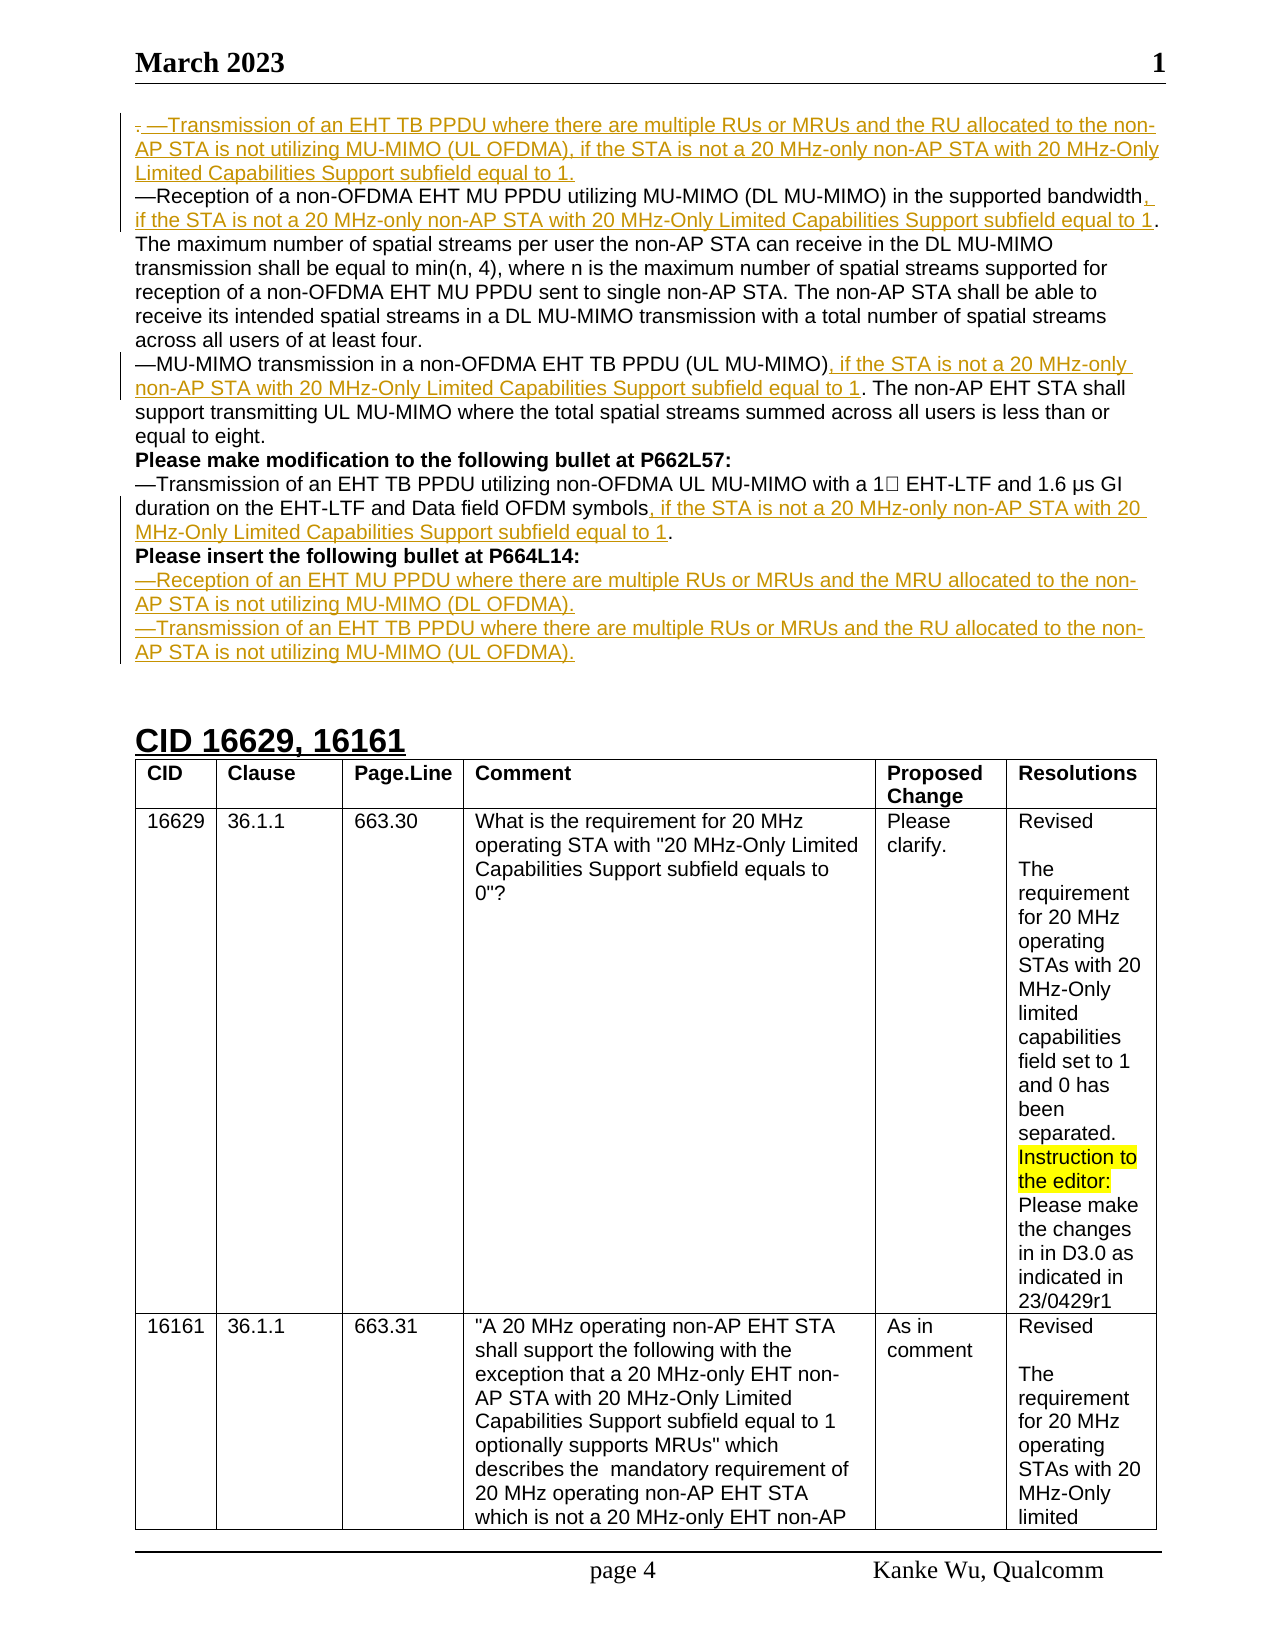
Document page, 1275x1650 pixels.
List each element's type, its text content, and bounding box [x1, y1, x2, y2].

table_cell 663.31 [343, 1314, 463, 1529]
table_header Page.Line [343, 760, 463, 808]
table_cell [1007, 1314, 1156, 1529]
table_cell 16161 [136, 1314, 216, 1529]
table_cell 663.30 [343, 809, 463, 1312]
table_cell 36.1.1 [217, 809, 342, 1312]
table_cell What is the requirement for 20 MHz operating STA with "20 MHz-Only Limited Capabilities Support subfield equals to 0"? [464, 809, 875, 1312]
table_header Comment [464, 760, 875, 808]
table_cell 16629 [136, 809, 216, 1312]
text —Transmission of an EHT TB PPDU utilizing non-OFDMA UL MU-MIMO with a 1 EHT-LTF and 1.6 μs GI duration on the EHT-LTF and Data field OFDM symbols. [135, 472, 1162, 544]
text —Reception of a non-OFDMA EHT MU PPDU utilizing MU-MIMO (DL MU-MIMO) in the supported bandwidth. The maximum number of spatial streams per user the non-AP STA can receive in the DL MU-MIMO transmission shall be equal to min(n, 4), where n is the maximum number of spatial streams supported for reception of a non-OFDMA EHT MU PPDU sent to single non-AP STA. The non-AP STA shall be able to receive its intended spatial streams in a DL MU-MIMO transmission with a total number of spatial streams across all users of at least four. [135, 184, 1162, 352]
table_cell As in comment [876, 1314, 1006, 1529]
text —MU-MIMO transmission in a non-OFDMA EHT TB PPDU (UL MU-MIMO). The non-AP EHT STA shall support transmitting UL MU-MIMO where the total spatial streams summed across all users is less than or equal to eight. [135, 352, 1162, 448]
table_cell 36.1.1 [217, 1314, 342, 1529]
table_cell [464, 1314, 875, 1529]
table_header CID [136, 760, 216, 808]
text Please make modification to the following bullet at P662L57: [135, 448, 1162, 472]
subtitle CID 16629, 16161 [135, 721, 1162, 759]
text Please insert the following bullet at P664L14: [135, 544, 1162, 568]
table_cell Please clarify. [876, 809, 1006, 1312]
table_header Clause [217, 760, 342, 808]
table_header Proposed Change [876, 760, 1006, 808]
table_cell Revised The requirement for 20 MHz operating STAs with 20 MHz-Only limited capabilities field set to 1 and 0 has been separated. Instruction to the editor: Please make the changes in in D3.0 as indicated in 23/0429r1 [1007, 809, 1156, 1312]
table_header Resolutions [1007, 760, 1156, 808]
